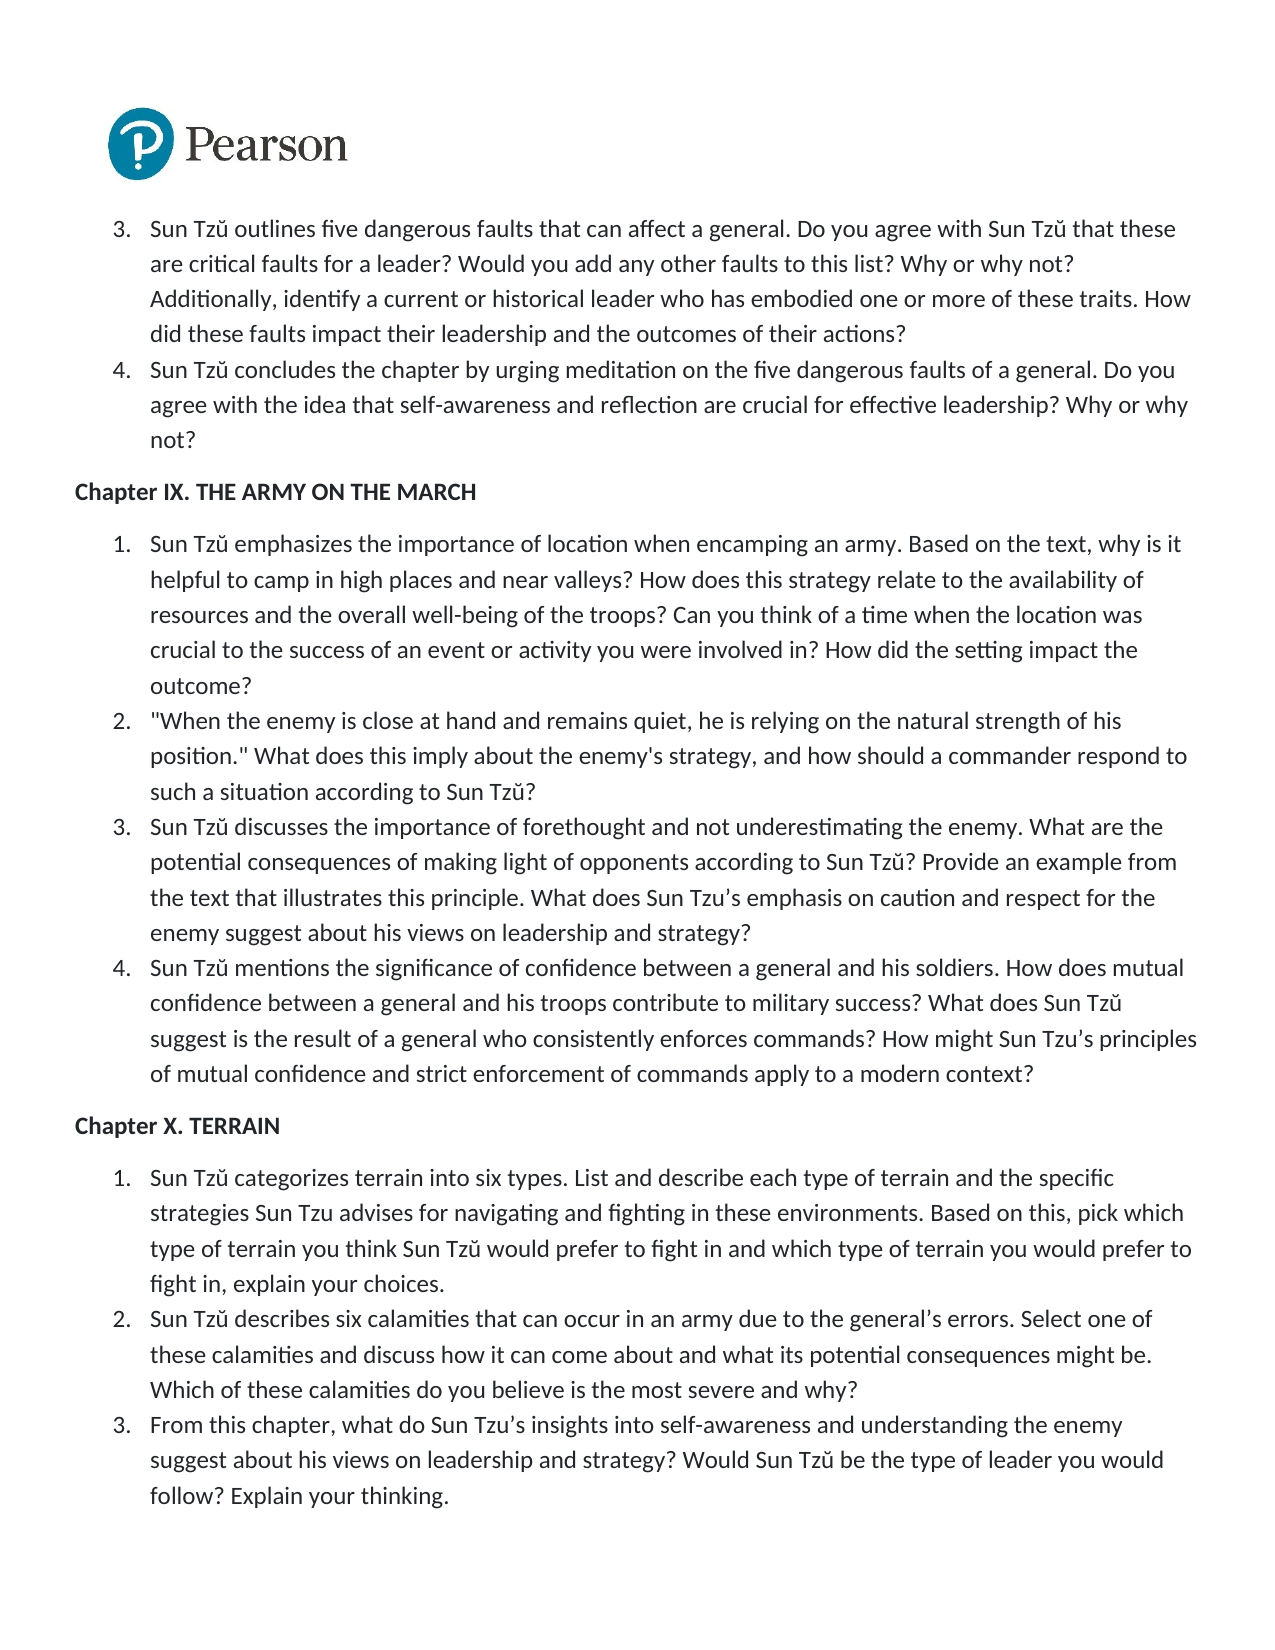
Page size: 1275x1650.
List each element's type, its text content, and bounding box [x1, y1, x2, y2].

picture [75, 75, 380, 213]
list Sun Tzŭ outlines five dangerous faults that can affect a general. Do you agree with Sun Tzŭ that these are critical faults for a leader? Would you add any other faults to this list? Why or why not? Additionally, identify a current or historical leader who has embodied one or more of these traits. How did these faults impact their leadership and the outcomes of their actions? [112, 213, 1200, 349]
list Sun Tzŭ emphasizes the importance of location when encamping an army. Based on the text, why is it helpful to camp in high places and near valleys? How does this strategy relate to the availability of resources and the overall well-being of the troops? Can you think of a time when the location was crucial to the success of an event or activity you were involved in? How did the setting impact the outcome? [112, 528, 1200, 700]
list Sun Tzŭ mentions the significance of confidence between a general and his soldiers. How does mutual confidence between a general and his troops contribute to military success? What does Sun Tzŭ suggest is the result of a general who consistently enforces commands? How might Sun Tzu’s principles of mutual confidence and strict enforcement of commands apply to a modern context? [112, 952, 1200, 1089]
list "When the enemy is close at hand and remains quiet, he is relying on the natural strength of his position." What does this imply about the enemy's strategy, and how should a commander respond to such a situation according to Sun Tzŭ? [112, 705, 1200, 806]
list Sun Tzŭ discusses the importance of forethought and not underestimating the enemy. What are the potential consequences of making light of opponents according to Sun Tzŭ? Provide an example from the text that illustrates this principle. What does Sun Tzu’s emphasis on caution and respect for the enemy suggest about his views on leadership and strategy? [112, 811, 1200, 947]
list Sun Tzŭ categorizes terrain into six types. List and describe each type of terrain and the specific strategies Sun Tzu advises for navigating and fighting in these environments. Based on this, pick which type of terrain you think Sun Tzŭ would prefer to fight in and which type of terrain you would prefer to fight in, explain your choices. [112, 1162, 1200, 1299]
text Chapter X. TERRAIN [75, 1110, 1200, 1141]
list Sun Tzŭ concludes the chapter by urging meditation on the five dangerous faults of a general. Do you agree with the idea that self-awareness and reflection are crucial for effective leadership? Why or why not? [112, 354, 1200, 455]
list From this chapter, what do Sun Tzu’s insights into self-awareness and understanding the enemy suggest about his views on leadership and strategy? Would Sun Tzŭ be the type of leader you would follow? Explain your thinking. [112, 1409, 1200, 1511]
text Chapter IX. THE ARMY ON THE MARCH [75, 477, 1200, 507]
list Sun Tzŭ describes six calamities that can occur in an army due to the general’s errors. Select one of these calamities and discuss how it can come about and what its potential consequences might be. Which of these calamities do you believe is the most severe and why? [112, 1303, 1200, 1404]
